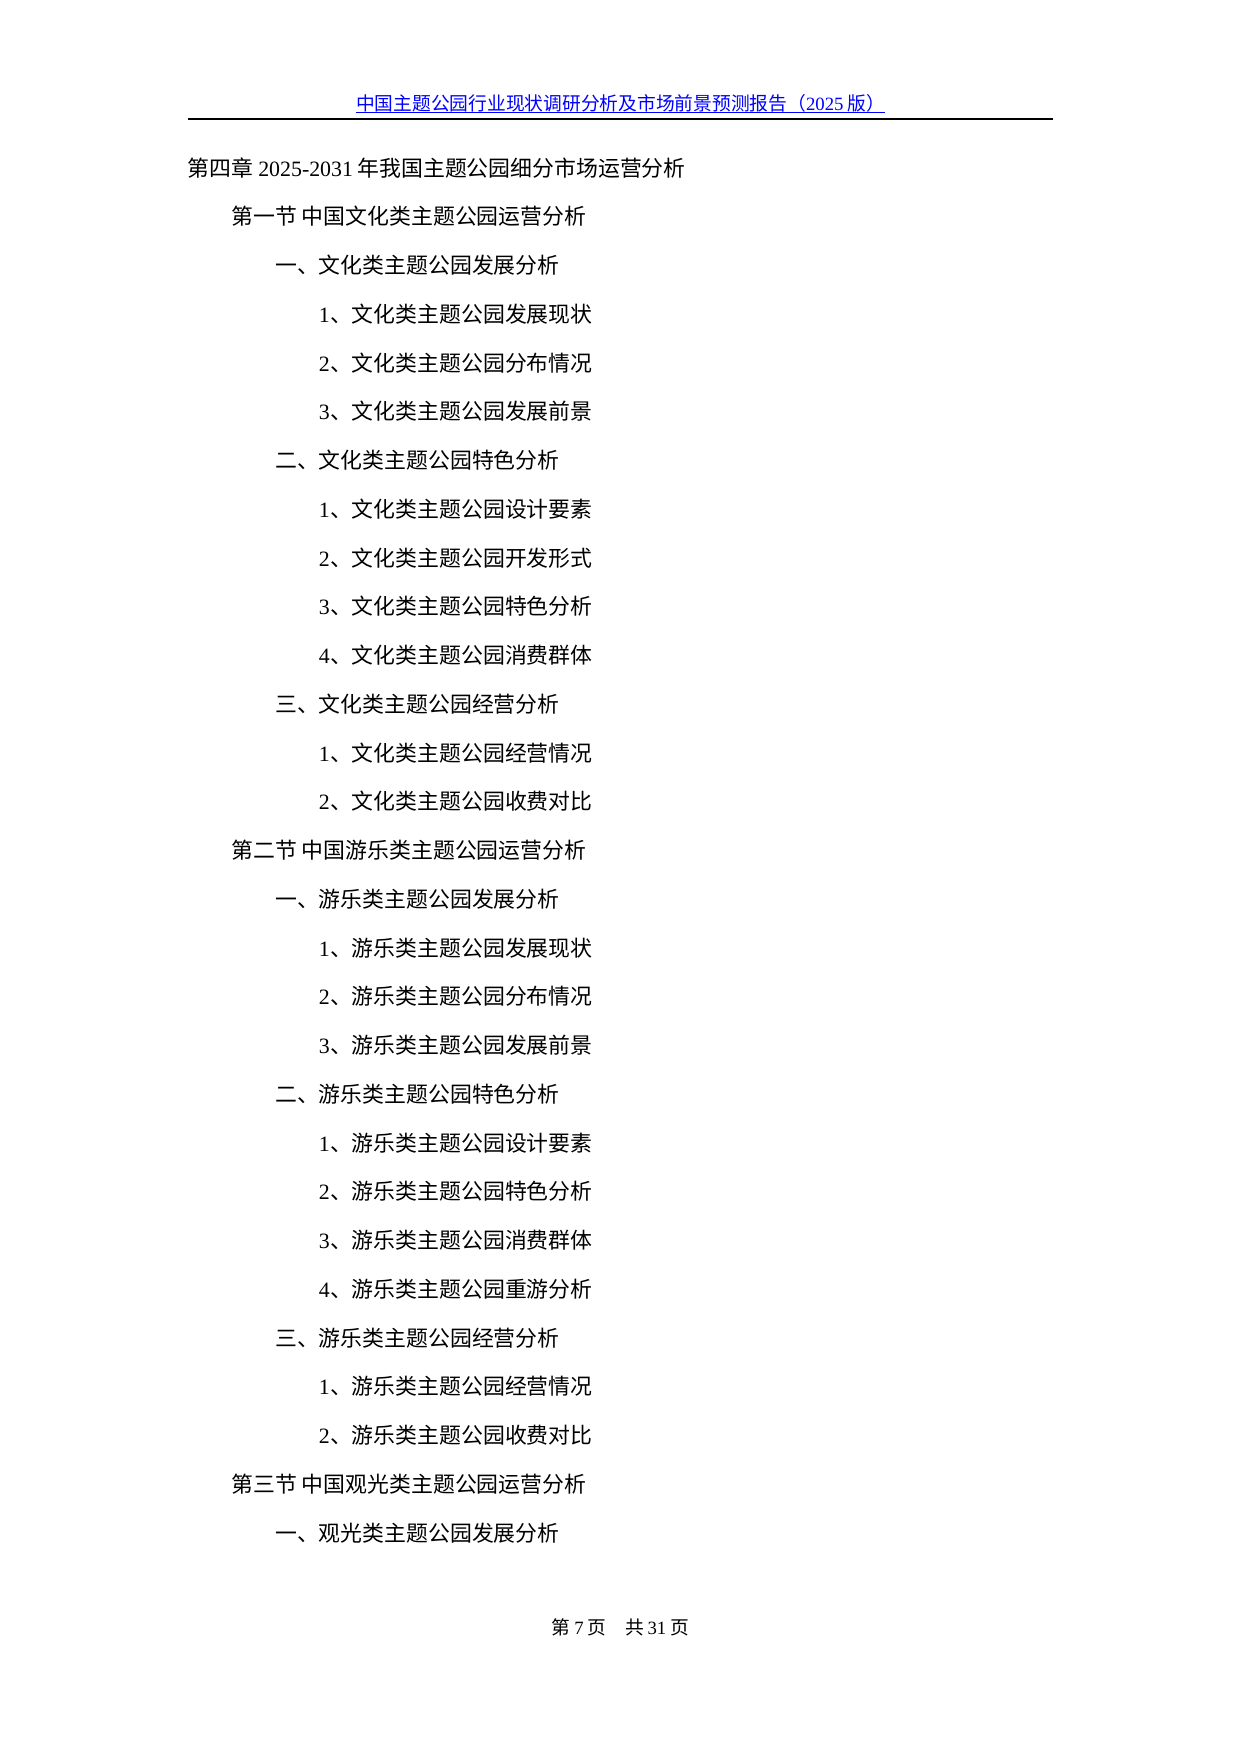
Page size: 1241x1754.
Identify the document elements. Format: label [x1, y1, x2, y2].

text [187, 150, 1053, 1548]
